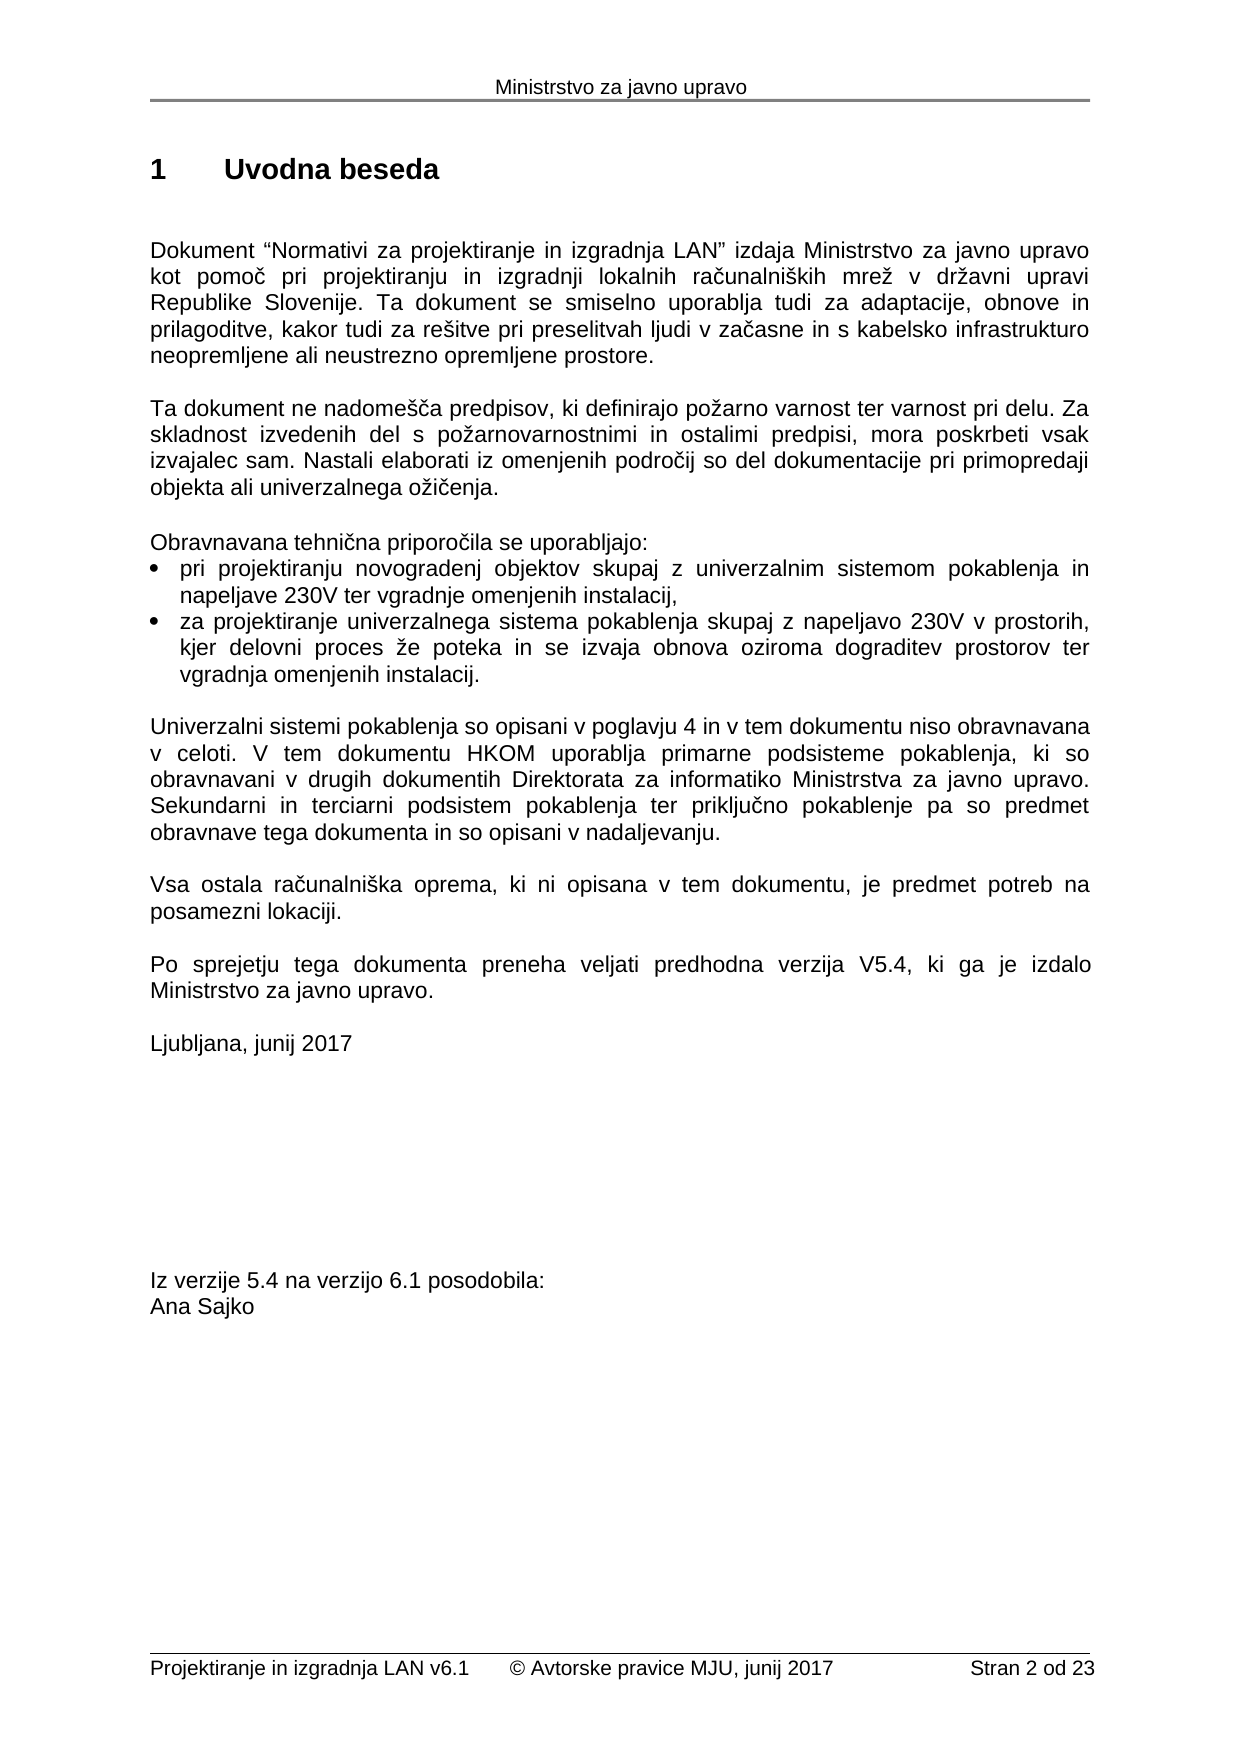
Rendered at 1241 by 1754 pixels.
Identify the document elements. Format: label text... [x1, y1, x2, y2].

subtitle 1 Uvodna beseda [150, 152, 1090, 185]
text Obravnavana tehnična priporočila se uporabljajo: [150, 529, 1090, 555]
text Dokument “Normativi za projektiranje in izgradnja LAN” izdaja Ministrstvo za javno upravo kot pomoč pri projektiranju in izgradnji lokalnih računalniških mrež v državni upravi Republike Slovenije. Ta dokument se smiselno uporablja tudi za adaptacije, obnove in prilagoditve, kakor tudi za rešitve pri preselitvah ljudi v začasne in s kabelsko infrastrukturo neopremljene ali neustrezno opremljene prostore. [150, 237, 1090, 368]
list Iz verzije 5.4 na verzijo 6.1 posodobila: [150, 1267, 1092, 1293]
list Ljubljana, junij 2017 [150, 1029, 1092, 1056]
list Ana Sajko [150, 1293, 1092, 1319]
text Ta dokument ne nadomešča predpisov, ki definirajo požarno varnost ter varnost pri delu. Za skladnost izvedenih del s požarnovarnostnimi in ostalimi predpisi, mora poskrbeti vsak izvajalec sam. Nastali elaborati iz omenjenih področij so del dokumentacije pri primopredaji objekta ali univerzalnega ožičenja. [150, 395, 1090, 500]
text Univerzalni sistemi pokablenja so opisani v poglavju v tem dokumentu niso obravnavana v celoti. V tem dokumentu HKOM uporablja primarne podsisteme pokablenja, ki so obravnavani v drugih dokumentih Direktorata za informatiko Ministrstva za javno upravo. Sekundarni in terciarni podsistem pokablenja ter priključno pokablenje pa so predmet obravnave tega dokumenta in so opisani v nadaljevanju. [150, 713, 1090, 845]
list pri projektiranju novogradenj objektov skupaj z univerzalnim sistemom pokablenja in napeljave 230V ter vgradnje omenjenih instalacij, [150, 555, 1090, 608]
text Vsa ostala računalniška oprema, ki ni opisana v tem dokumentu, je predmet potreb na posamezni lokaciji. [150, 871, 1090, 924]
list za projektiranje univerzalnega sistema pokablenja skupaj z napeljavo 230V v prostorih, kjer delovni proces že poteka in se izvaja obnova oziroma dograditev prostorov ter vgradnja omenjenih instalacij. [150, 608, 1090, 687]
text Po sprejetju tega dokumenta preneha veljati predhodna verzija V5.4, ki ga je izdalo Ministrstvo za javno upravo. [150, 951, 1092, 1003]
